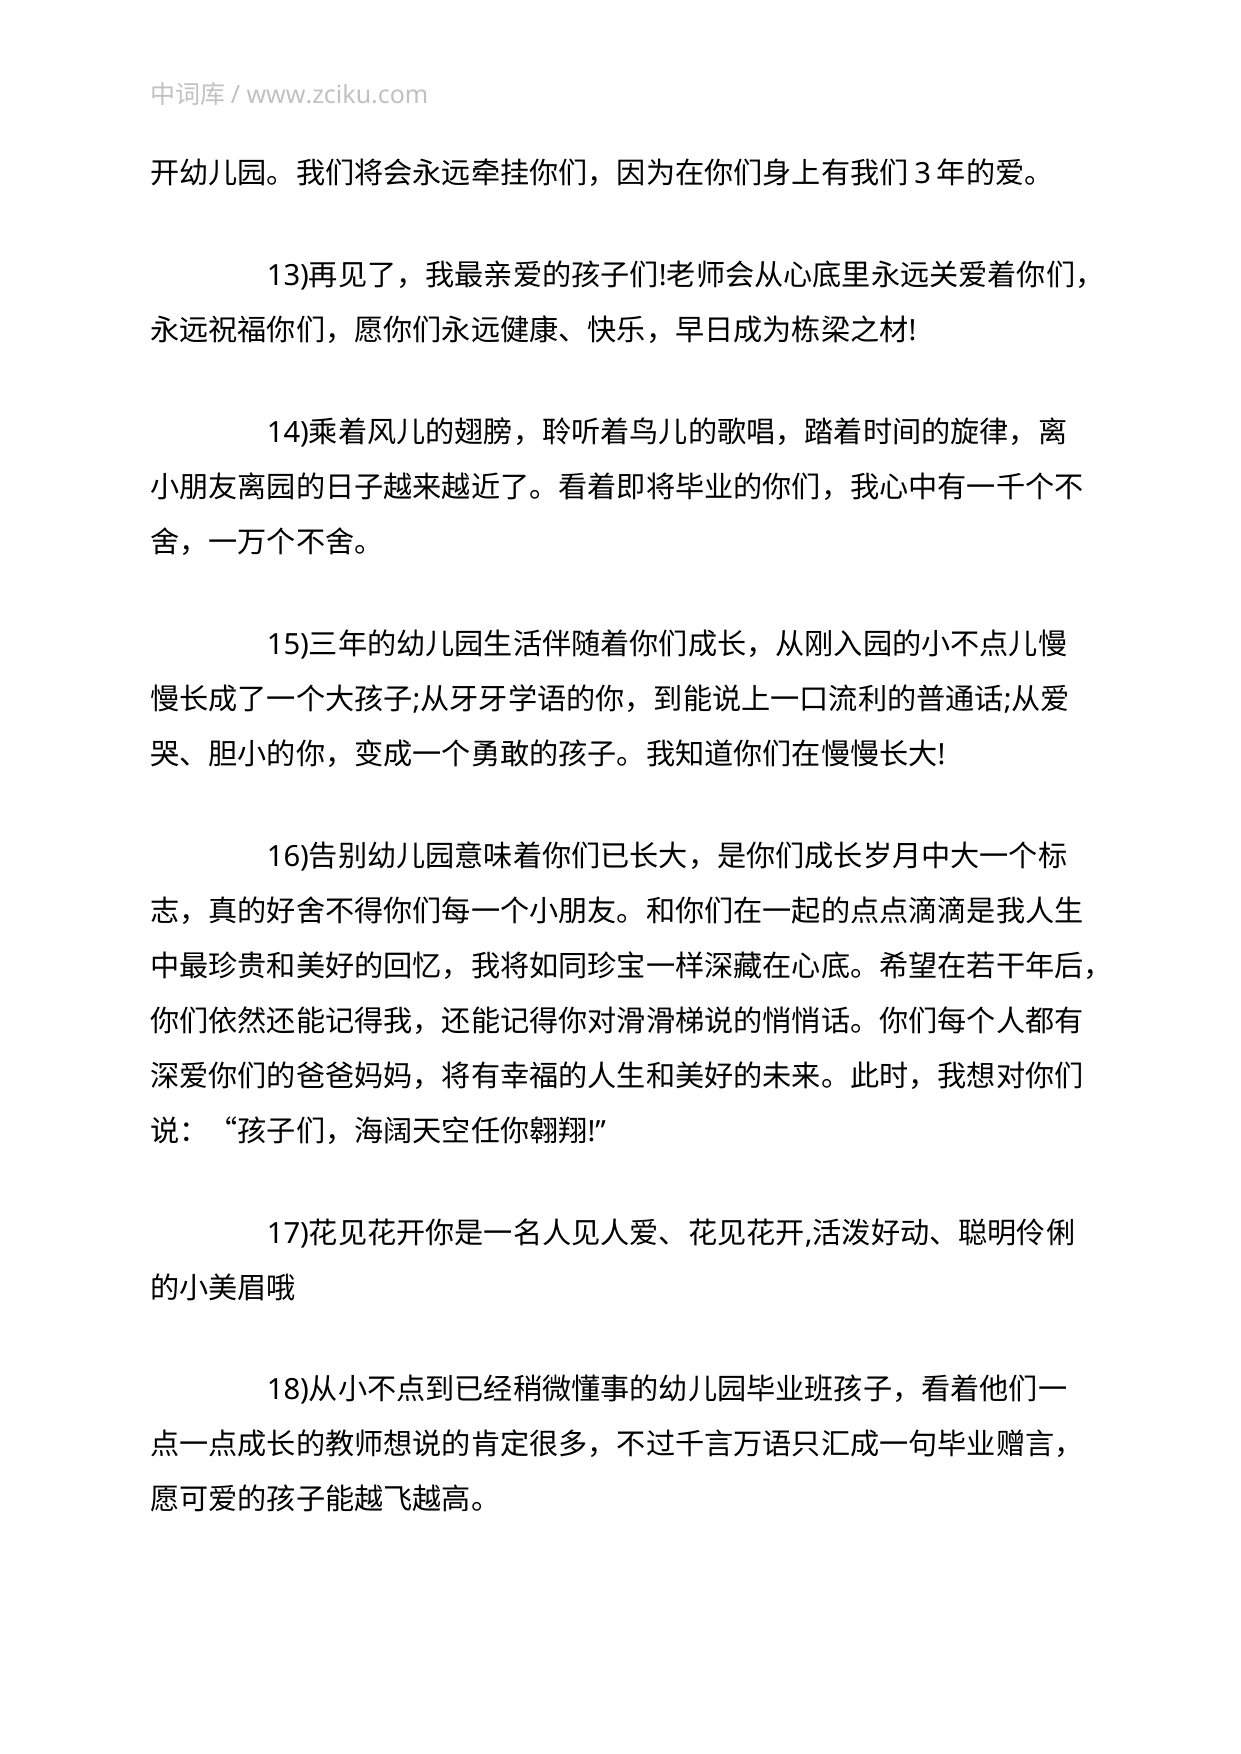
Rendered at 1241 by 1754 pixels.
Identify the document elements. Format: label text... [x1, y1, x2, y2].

text 15)三年的幼儿园生活伴随着你们成长，从刚入园的小不点儿慢慢长成了一个大孩子;从牙牙学语的你，到能说上一口流利的普通话;从爱哭、胆小的你，变成一个勇敢的孩子。我知道你们在慢慢长大! [150, 621, 1090, 773]
text 17)花见花开你是一名人见人爱、花见花开,活泼好动、聪明伶俐的小美眉哦 [150, 1209, 1090, 1306]
text 13)再见了，我最亲爱的孩子们!老师会从心底里永远关爱着你们，永远祝福你们，愿你们永远健康、快乐，早日成为栋梁之材! [150, 252, 1090, 349]
text 14)乘着风儿的翅膀，聆听着鸟儿的歌唱，踏着时间的旋律，离小朋友离园的日子越来越近了。看着即将毕业的你们，我心中有一千个不舍，一万个不舍。 [150, 409, 1090, 561]
text 16)告别幼儿园意味着你们已长大，是你们成长岁月中大一个标志，真的好舍不得你们每一个小朋友。和你们在一起的点点滴滴是我人生中最珍贵和美好的回忆，我将如同珍宝一样深藏在心底。希望在若干年后，你们依然还能记得我，还能记得你对滑滑梯说的悄悄话。你们每个人都有深爱你们的爸爸妈妈，将有幸福的人生和美好的未来。此时，我想对你们说：“孩子们，海阔天空任你翱翔!” [150, 833, 1090, 1149]
text 18)从小不点到已经稍微懂事的幼儿园毕业班孩子，看着他们一点一点成长的教师想说的肯定很多，不过千言万语只汇成一句毕业赠言，愿可爱的孩子能越飞越高。 [150, 1366, 1090, 1518]
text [150, 150, 1090, 192]
